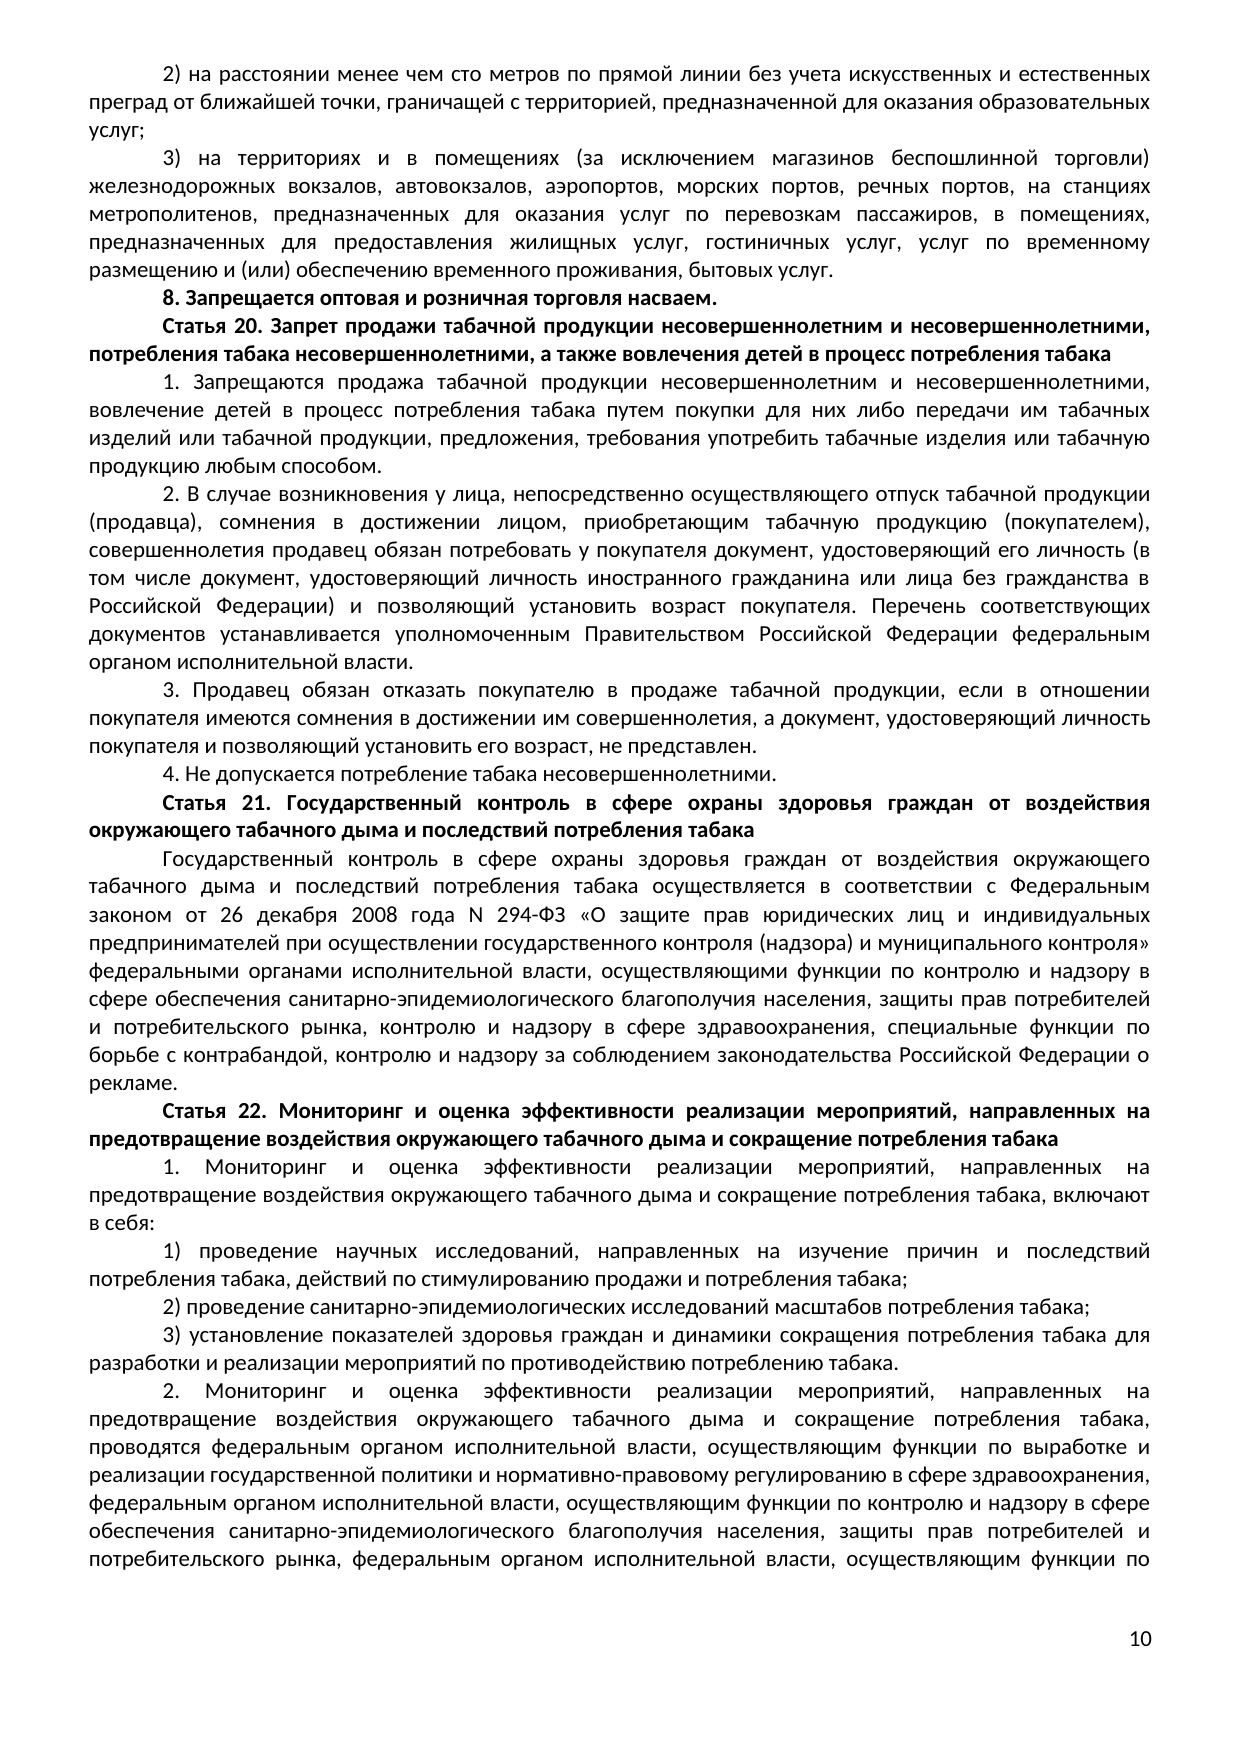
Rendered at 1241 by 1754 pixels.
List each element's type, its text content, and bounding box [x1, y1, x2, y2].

text Статья 20. Запрет продажи табачной продукции несовершеннолетним и несовершеннолетними, потребления табака несовершеннолетними, а также вовлечения детей в процесс потребления табака [89, 311, 1152, 367]
text 8. Запрещается оптовая и розничная торговля насваем. [89, 283, 1152, 311]
text 1. Запрещаются продажа табачной продукции несовершеннолетним и несовершеннолетними, вовлечение детей в процесс потребления табака путем покупки для них либо передачи им табачных изделий или табачной продукции, предложения, требования употребить табачные изделия или табачную продукцию любым способом. [89, 367, 1152, 479]
text 2) на расстоянии менее чем сто метров по прямой линии без учета искусственных и естественных преград от ближайшей точки, граничащей с территорией, предназначенной для оказания образовательных услуг; [89, 59, 1152, 143]
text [89, 1376, 1152, 1572]
text Государственный контроль в сфере охраны здоровья граждан от воздействия окружающего табачного дыма и последствий потребления табака осуществляется в соответствии с Федеральным законом от 26 декабря 2008 года N 294-ФЗ «О защите прав юридических лиц и индивидуальных предпринимателей при осуществлении государственного контроля (надзора) и муниципального контроля» федеральными органами исполнительной власти, осуществляющими функции по контролю и надзору в сфере обеспечения санитарно-эпидемиологического благополучия населения, защиты прав потребителей и потребительского рынка, контролю и надзору в сфере здравоохранения, специальные функции по борьбе с контрабандой, контролю и надзору за соблюдением законодательства Российской Федерации о рекламе. [89, 844, 1152, 1096]
text Статья 21. Государственный контроль в сфере охраны здоровья граждан от воздействия окружающего табачного дыма и последствий потребления табака [89, 788, 1152, 844]
text 1. Мониторинг и оценка эффективности реализации мероприятий, направленных на предотвращение воздействия окружающего табачного дыма и сокращение потребления табака, включают в себя: [89, 1152, 1152, 1236]
text 4. Не допускается потребление табака несовершеннолетними. [89, 759, 1152, 788]
text 3) на территориях и в помещениях (за исключением магазинов беспошлинной торговли) железнодорожных вокзалов, автовокзалов, аэропортов, морских портов, речных портов, на станциях метрополитенов, предназначенных для оказания услуг по перевозкам пассажиров, в помещениях, предназначенных для предоставления жилищных услуг, гостиничных услуг, услуг по временному размещению и (или) обеспечению временного проживания, бытовых услуг. [89, 143, 1152, 283]
text 3) установление показателей здоровья граждан и динамики сокращения потребления табака для разработки и реализации мероприятий по противодействию потреблению табака. [89, 1320, 1152, 1376]
text Статья 22. Мониторинг и оценка эффективности реализации мероприятий, направленных на предотвращение воздействия окружающего табачного дыма и сокращение потребления табака [89, 1096, 1152, 1152]
text 2. В случае возникновения у лица, непосредственно осуществляющего отпуск табачной продукции (продавца), сомнения в достижении лицом, приобретающим табачную продукцию (покупателем), совершеннолетия продавец обязан потребовать у покупателя документ, удостоверяющий его личность (в том числе документ, удостоверяющий личность иностранного гражданина или лица без гражданства в Российской Федерации) и позволяющий установить возраст покупателя. Перечень соответствующих документов устанавливается уполномоченным Правительством Российской Федерации федеральным органом исполнительной власти. [89, 479, 1152, 676]
text 1) проведение научных исследований, направленных на изучение причин и последствий потребления табака, действий по стимулированию продажи и потребления табака; [89, 1236, 1152, 1292]
text 3. Продавец обязан отказать покупателю в продаже табачной продукции, если в отношении покупателя имеются сомнения в достижении им совершеннолетия, а документ, удостоверяющий личность покупателя и позволяющий установить его возраст, не представлен. [89, 676, 1152, 759]
text 2) проведение санитарно-эпидемиологических исследований масштабов потребления табака; [89, 1292, 1152, 1320]
